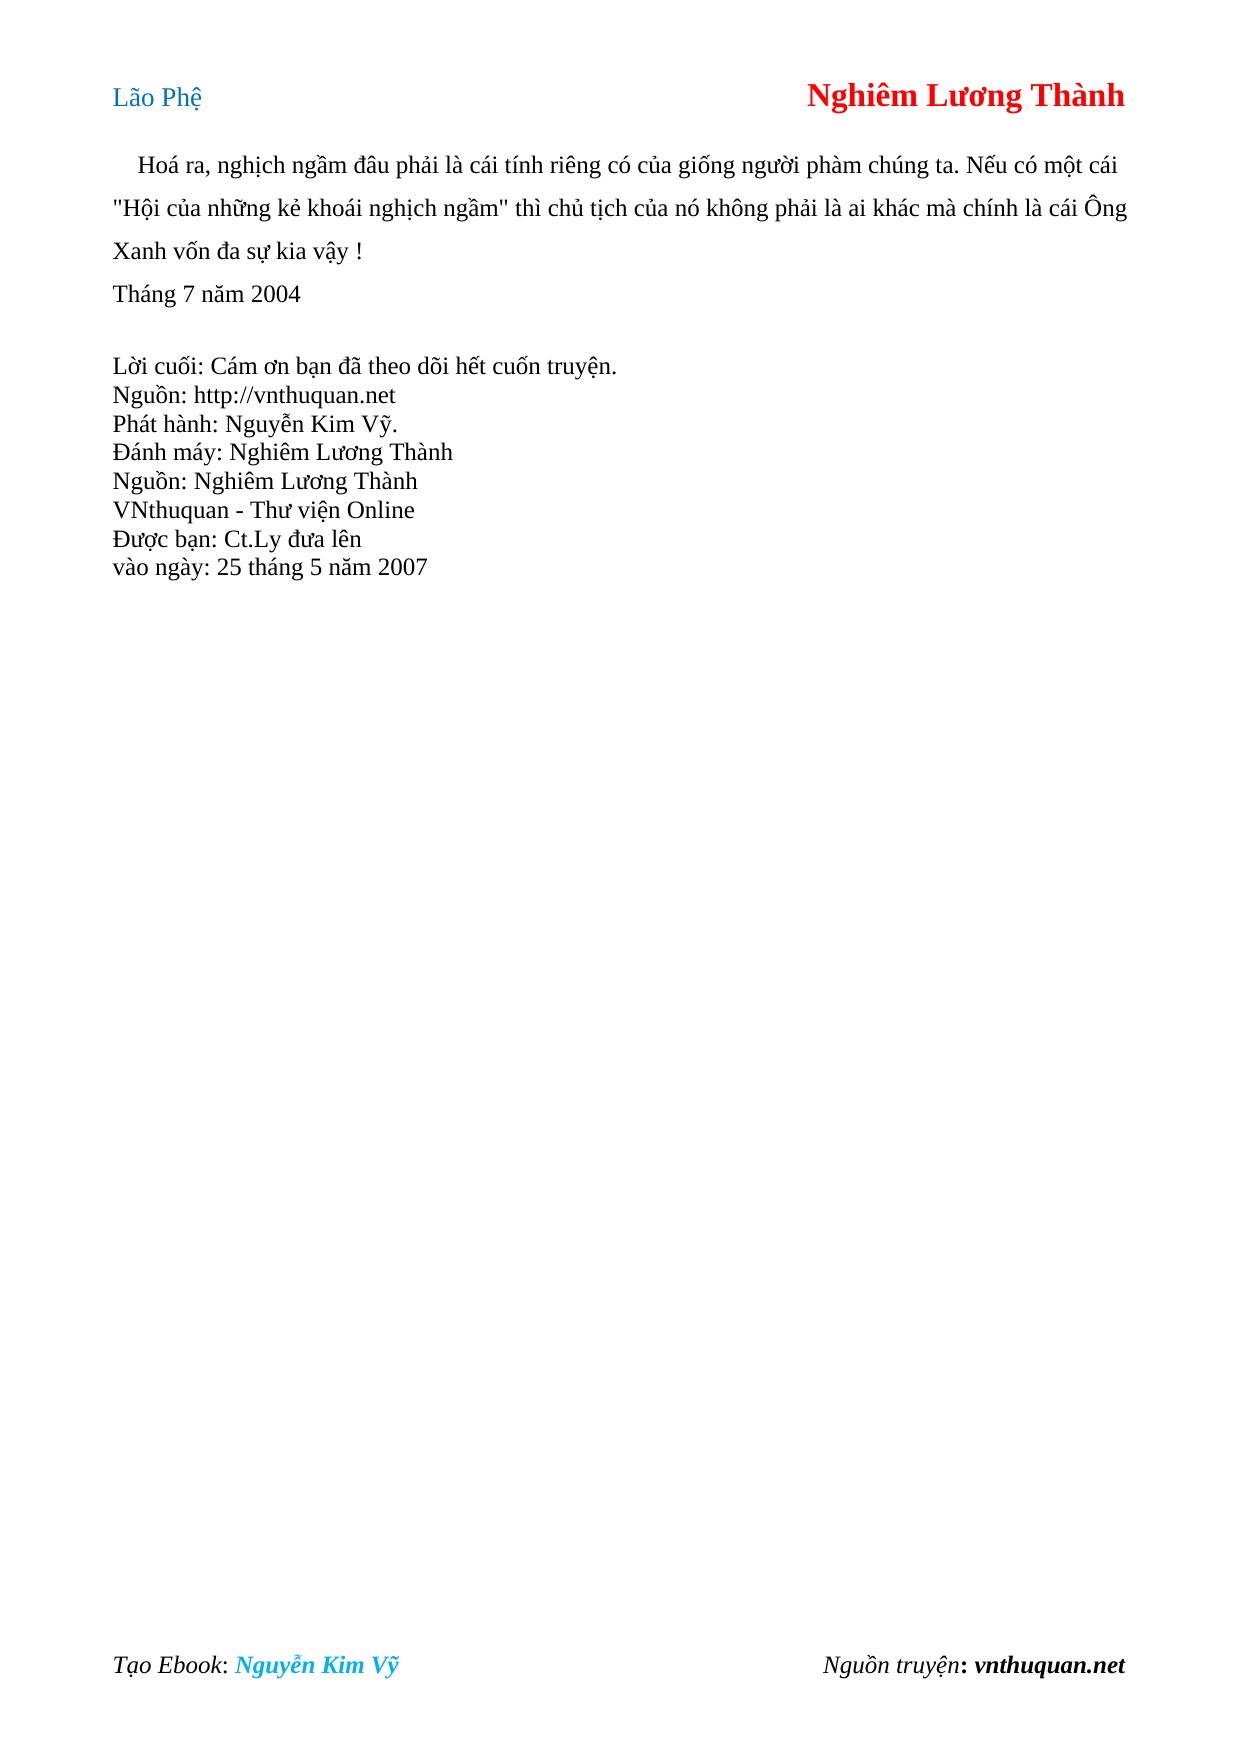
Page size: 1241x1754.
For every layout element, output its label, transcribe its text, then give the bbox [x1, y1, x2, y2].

text Lời cuối: Cám ơn bạn đã theo dõi hết cuốn truyện. Nguồn: http://vnthuquan.net Phát hành: Nguyễn Kim Vỹ. Đánh máy: Nghiêm Lương Thành Nguồn: Nghiêm Lương Thành VNthuquan - Thư viện Online Được bạn: Ct.Ly đưa lên vào ngày: 25 tháng 5 năm 2007 [112, 322, 1128, 581]
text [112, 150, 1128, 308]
